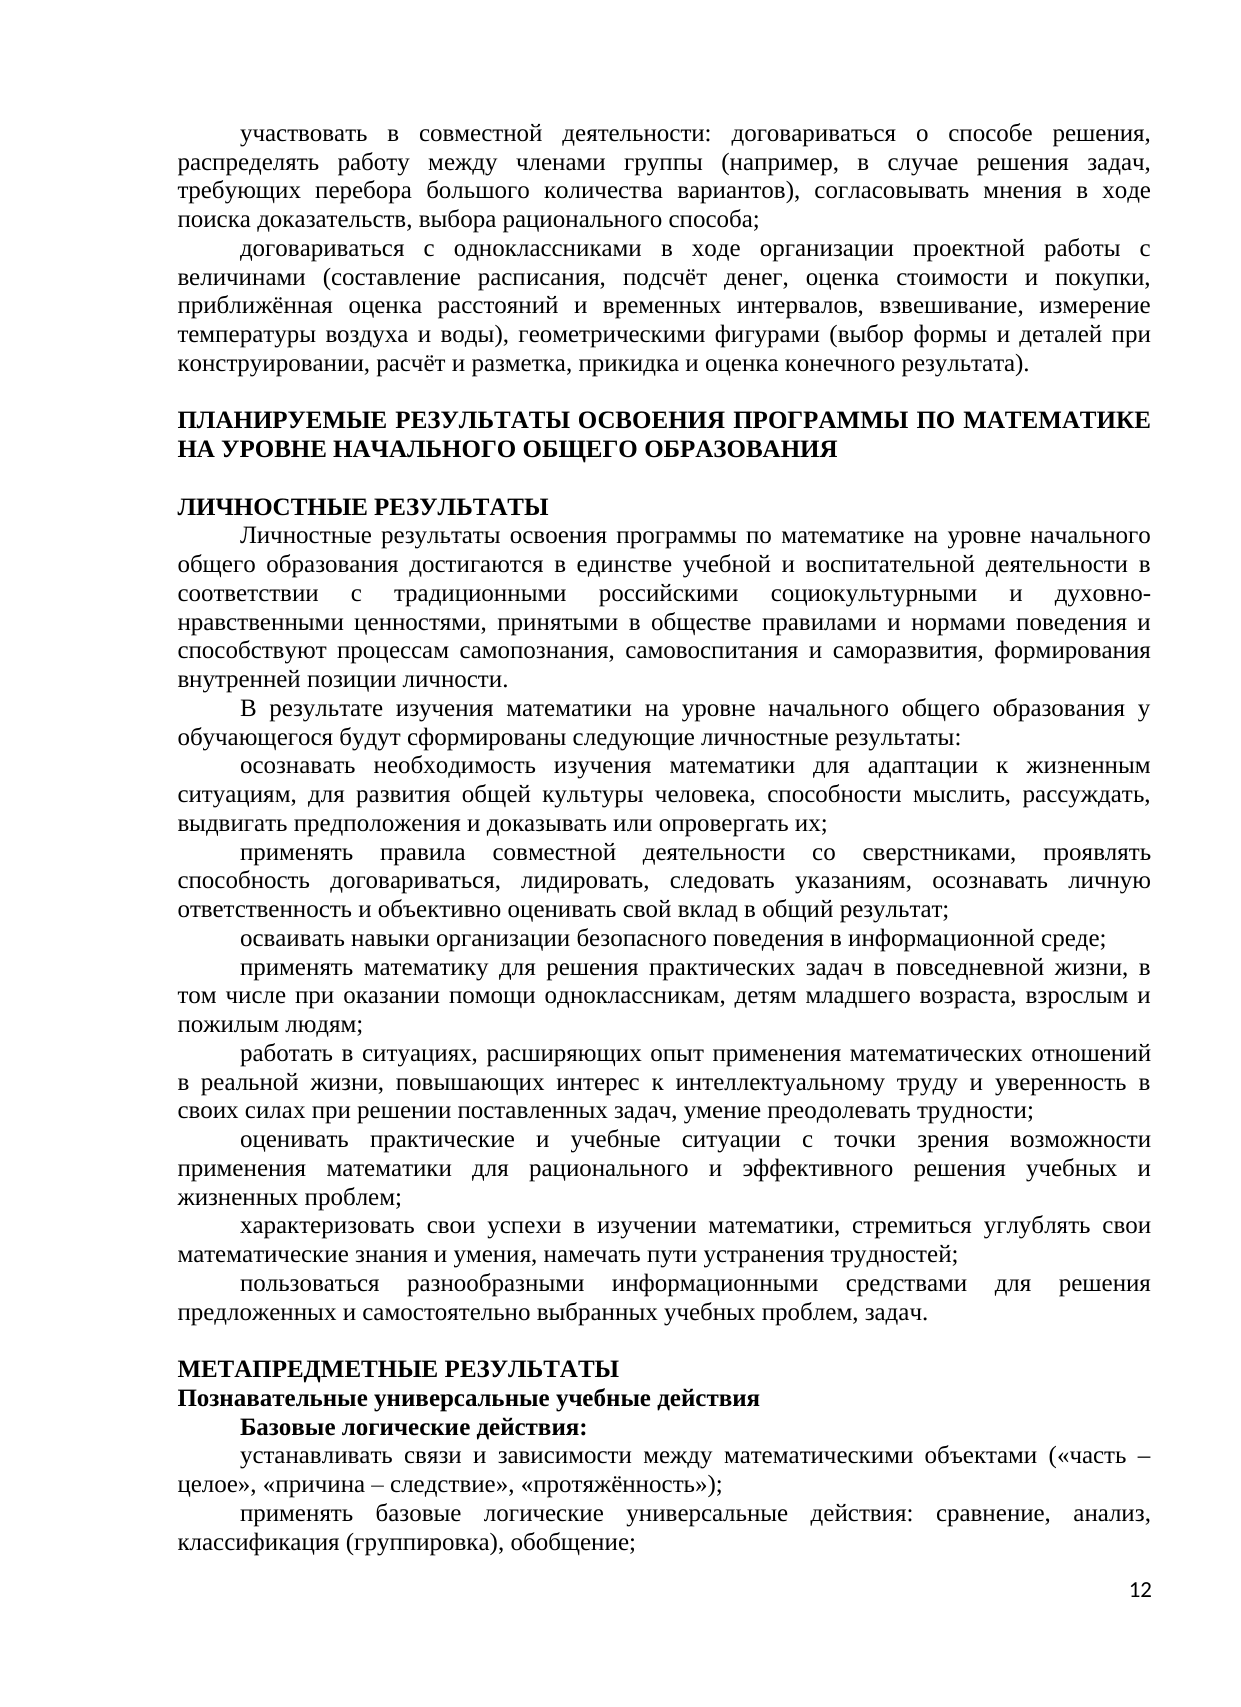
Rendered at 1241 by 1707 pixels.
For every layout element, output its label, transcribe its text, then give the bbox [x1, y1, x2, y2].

text ПЛАНИРУЕМЫЕ РЕЗУЛЬТАТЫ ОСВОЕНИЯ ПРОГРАММЫ ПО МАТЕМАТИКЕ НА УРОВНЕ НАЧАЛЬНОГО ОБЩЕГО ОБРАЗОВАНИЯ [177, 406, 1152, 463]
text работать в ситуациях, расширяющих опыт применения математических отношений в реальной жизни, повышающих интерес к интеллектуальному труду и уверенность в своих силах при решении поставленных задач, умение преодолевать трудности; [177, 1038, 1152, 1124]
text участвовать в совместной деятельности: договариваться о способе решения, распределять работу между членами группы (например, в случае решения задач, требующих перебора большого количества вариантов), согласовывать мнения в ходе поиска доказательств, выбора рационального способа; [177, 118, 1152, 233]
text характеризовать свои успехи в изучении математики, стремиться углублять свои математические знания и умения, намечать пути устранения трудностей; [177, 1211, 1152, 1268]
text осознавать необходимость изучения математики для адаптации к жизненным ситуациям, для развития общей культуры человека, способности мыслить, рассуждать, выдвигать предположения и доказывать или опровергать их; [177, 751, 1152, 837]
text пользоваться разнообразными информационными средствами для решения предложенных и самостоятельно выбранных учебных проблем, задач. [177, 1268, 1152, 1326]
text договариваться с одноклассниками в ходе организации проектной работы с величинами (составление расписания, подсчёт денег, оценка стоимости и покупки, приближённая оценка расстояний и временных интервалов, взвешивание, измерение температуры воздуха и воды), геометрическими фигурами (выбор формы и деталей при конструировании, расчёт и разметка, прикидка и оценка конечного результата). [177, 233, 1152, 377]
text устанавливать связи и зависимости между математическими объектами («часть – целое», «причина – следствие», «протяжённость»); [177, 1441, 1152, 1498]
text применять правила совместной деятельности со сверстниками, проявлять способность договариваться, лидировать, следовать указаниям, осознавать личную ответственность и объективно оценивать свой вклад в общий результат; [177, 837, 1152, 923]
text ЛИЧНОСТНЫЕ РЕЗУЛЬТАТЫ [177, 492, 1152, 521]
text Познавательные универсальные учебные действия [177, 1383, 1152, 1412]
text применять математику для решения практических задач в повседневной жизни, в том числе при оказании помощи одноклассникам, детям младшего возраста, взрослым и пожилым людям; [177, 952, 1152, 1038]
text МЕТАПРЕДМЕТНЫЕ РЕЗУЛЬТАТЫ [177, 1354, 1152, 1383]
text В результате изучения математики на уровне начального общего образования у обучающегося будут сформированы следующие личностные результаты: [177, 693, 1152, 751]
text Базовые логические действия: [177, 1412, 1152, 1441]
text оценивать практические и учебные ситуации с точки зрения возможности применения математики для рационального и эффективного решения учебных и жизненных проблем; [177, 1124, 1152, 1211]
text Личностные результаты освоения программы по математике на уровне начального общего образования достигаются в единстве учебной и воспитательной деятельности в соответствии с традиционными российскими социокультурными и духовно-нравственными ценностями, принятыми в обществе правилами и нормами поведения и способствуют процессам самопознания, самовоспитания и саморазвития, формирования внутренней позиции личности. [177, 521, 1152, 693]
text применять базовые логические универсальные действия: сравнение, анализ, классификация (группировка), обобщение; [177, 1498, 1152, 1556]
text осваивать навыки организации безопасного поведения в информационной среде; [177, 923, 1152, 952]
